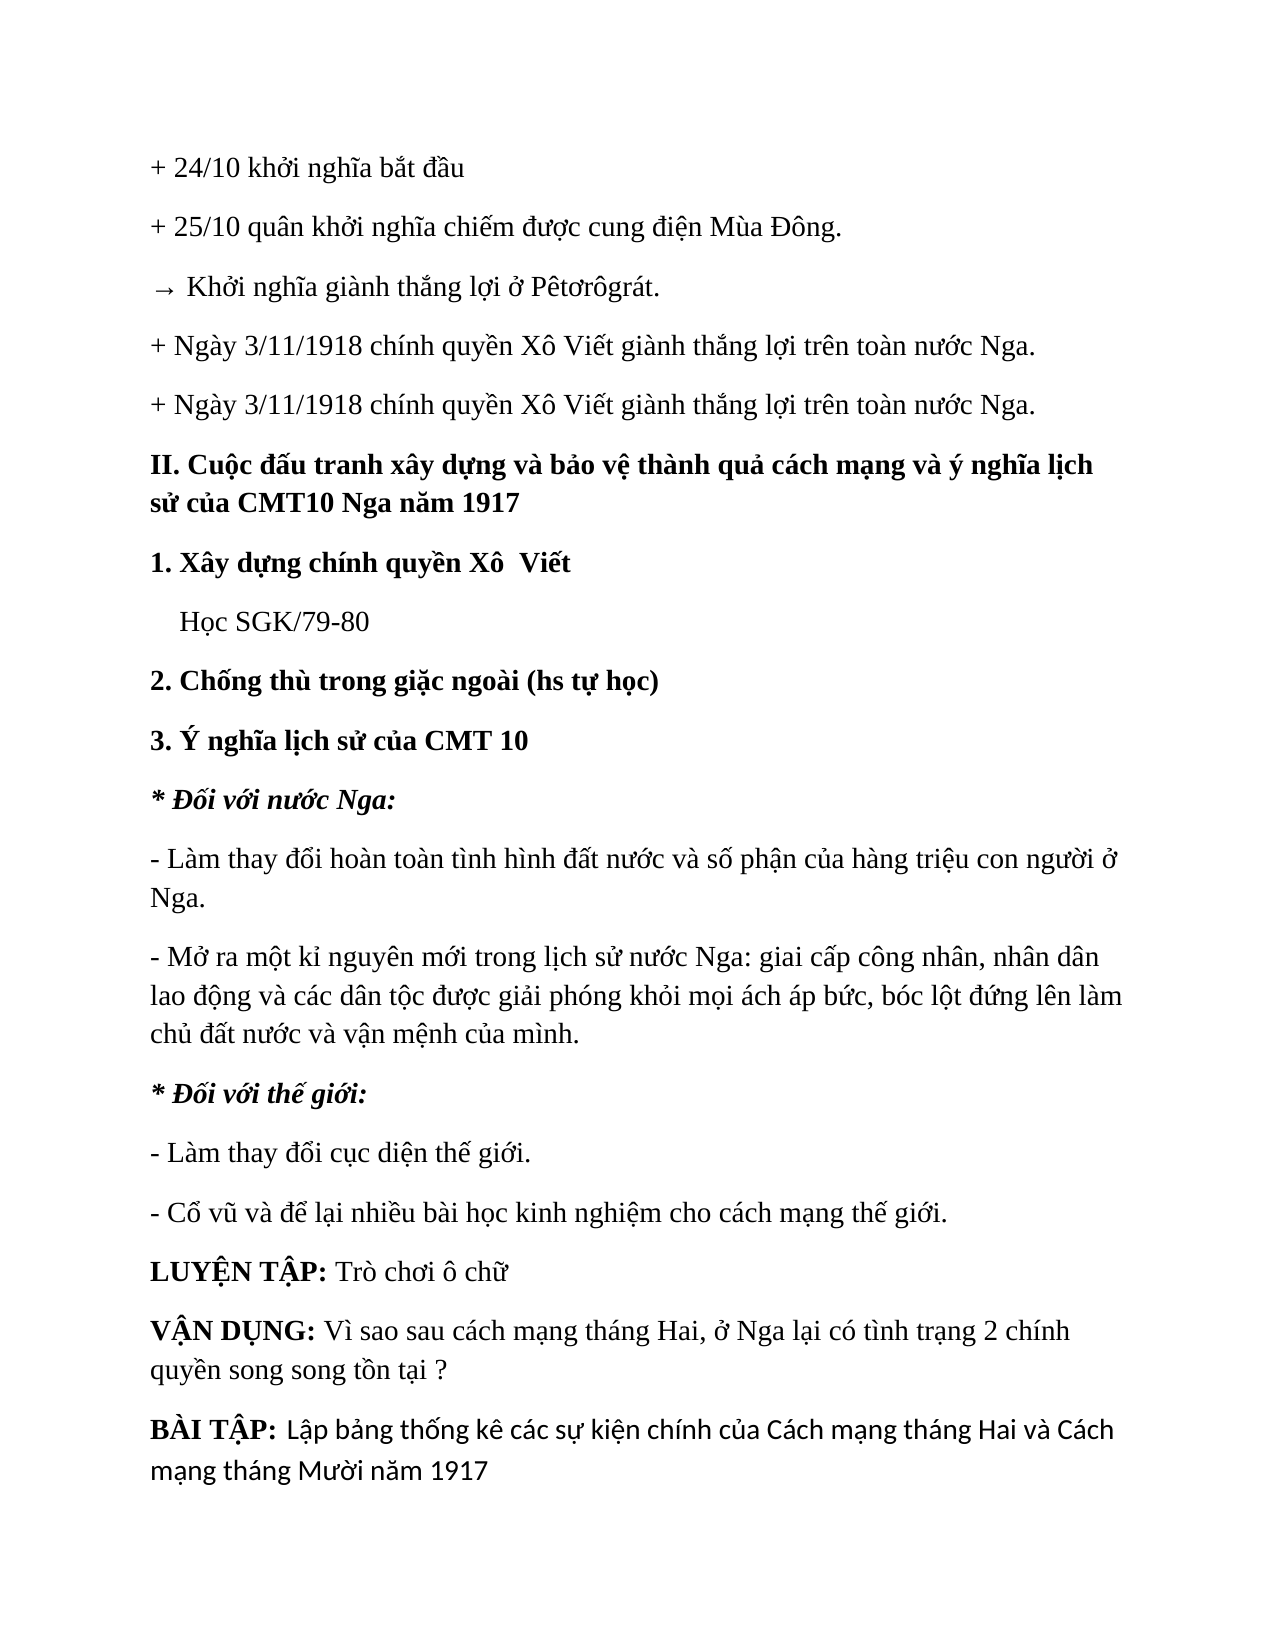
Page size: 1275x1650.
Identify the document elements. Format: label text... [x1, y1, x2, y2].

text + 24/10 khởi nghĩa bắt đầu [150, 150, 1125, 183]
text * Đối với nước Nga: [150, 782, 1125, 816]
text - Làm thay đổi hoàn toàn tình hình đất nước và số phận của hàng triệu con người ở Nga. [150, 842, 1125, 914]
text Học SGK/79-80 [150, 604, 1125, 638]
text II. Cuộc đấu tranh xây dựng và bảo vệ thành quả cách mạng và ý nghĩa lịch sử của CMT10 Nga năm 1917 [150, 447, 1125, 519]
text + Ngày 3/11/1918 chính quyền Xô Viết giành thắng lợi trên toàn nước Nga. [150, 328, 1125, 362]
text - Cổ vũ và để lại nhiều bài học kinh nghiệm cho cách mạng thế giới. [150, 1195, 1125, 1228]
text + 25/10 quân khởi nghĩa chiếm được cung điện Mùa Đông. [150, 209, 1125, 243]
text 3. Ý nghĩa lịch sử của CMT 10 [150, 723, 1125, 756]
text VẬN DỤNG: Vì sao sau cách mạng tháng Hai, ở Nga lại có tình trạng 2 chính quyền song song tồn tại ? [150, 1313, 1125, 1386]
text - Làm thay đổi cục diện thế giới. [150, 1135, 1125, 1169]
text * Đối với thế giới: [150, 1076, 1125, 1109]
text → Khởi nghĩa giành thắng lợi ở Pêtơrôgrát. [150, 269, 1125, 302]
text + Ngày 3/11/1918 chính quyền Xô Viết giành thắng lợi trên toàn nước Nga. [150, 387, 1125, 421]
text LUYỆN TẬP: Trò chơi ô chữ [150, 1254, 1125, 1288]
text 1. Xây dựng chính quyền Xô Viết [150, 545, 1125, 578]
text 2. Chống thù trong giặc ngoài (hs tự học) [150, 663, 1125, 697]
text BÀI TẬP: Lập bảng thống kê các sự kiện chính của Cách mạng tháng Hai và Cách mạng tháng Mười năm 1917 [150, 1411, 1125, 1488]
text - Mở ra một kỉ nguyên mới trong lịch sử nước Nga: giai cấp công nhân, nhân dân lao động và các dân tộc được giải phóng khỏi mọi ách áp bức, bóc lột đứng lên làm chủ đất nước và vận mệnh của mình. [150, 939, 1125, 1050]
